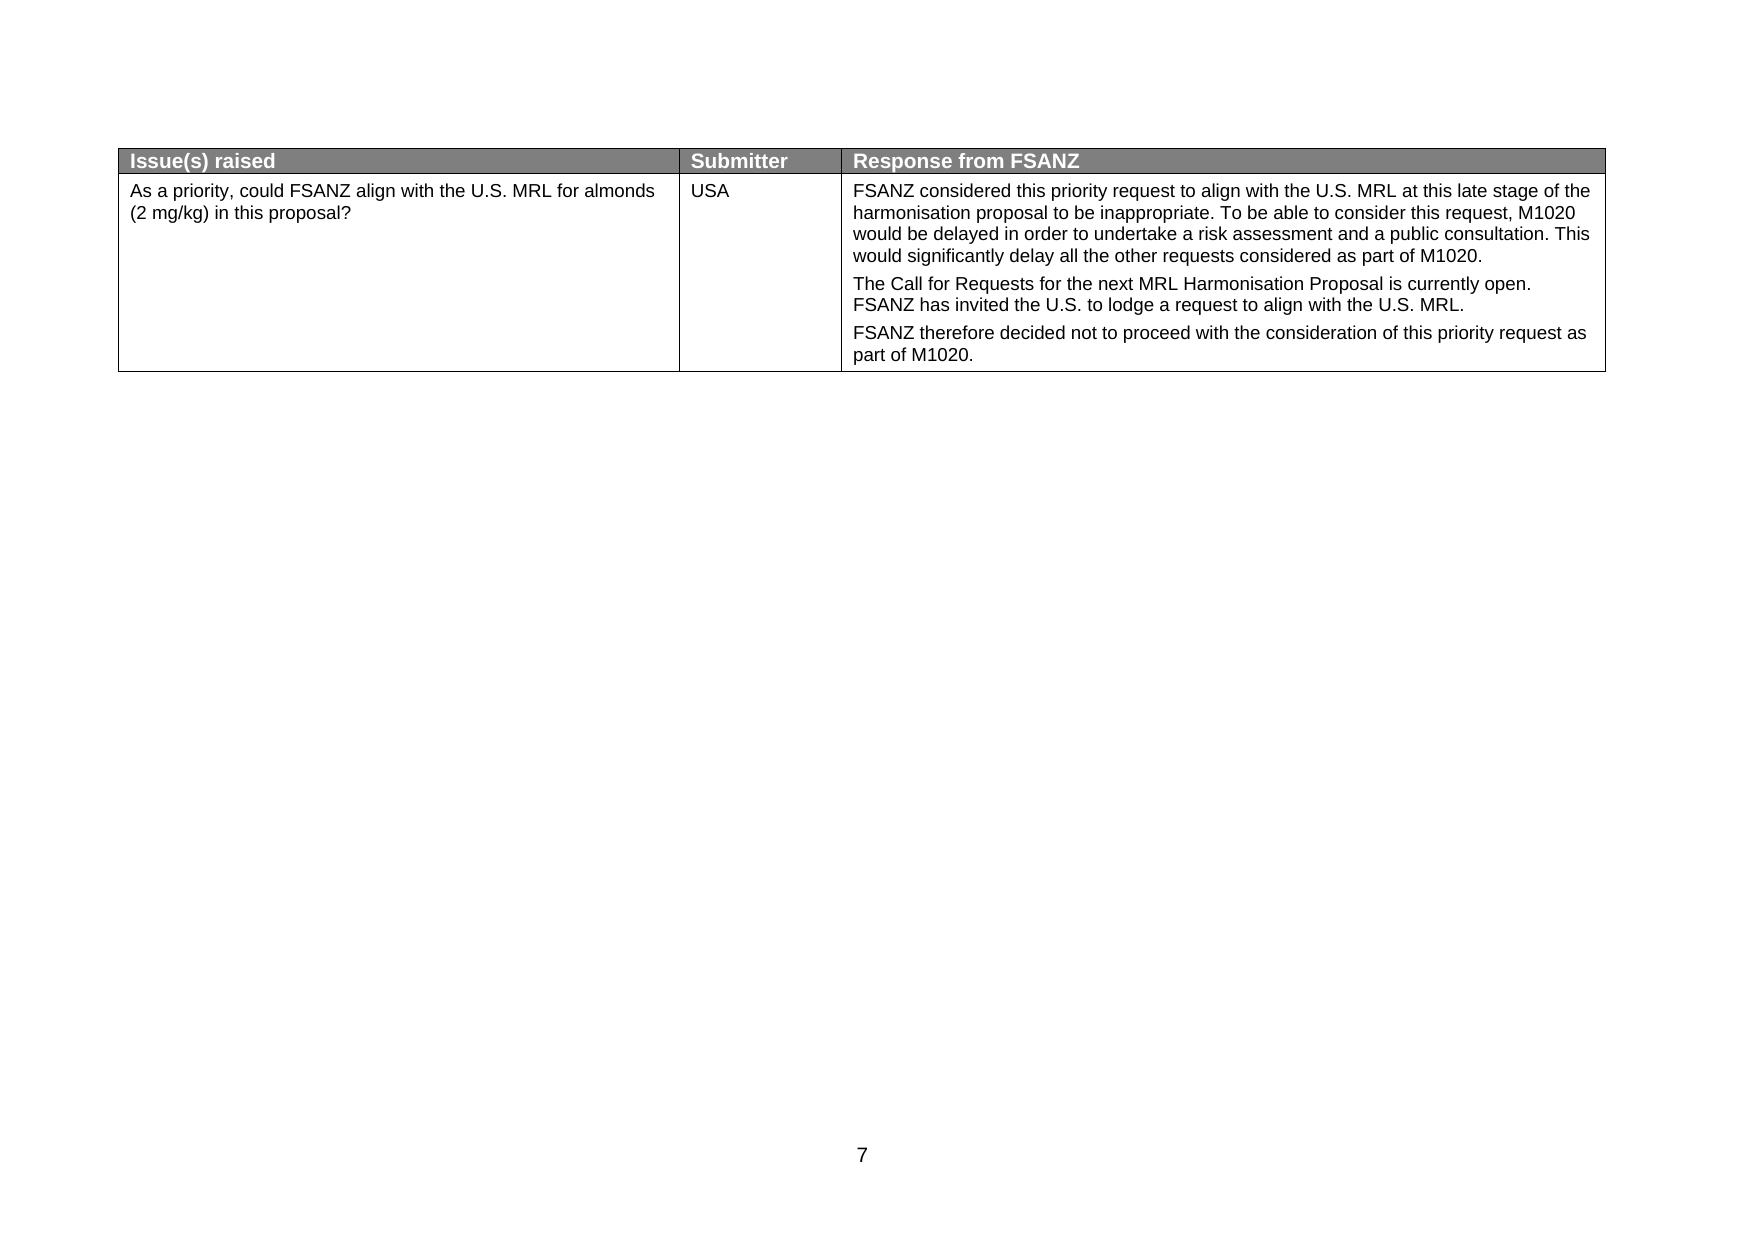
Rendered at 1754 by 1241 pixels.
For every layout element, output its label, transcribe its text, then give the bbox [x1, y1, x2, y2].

table_cell FSANZ considered this priority request to align with the U.S. MRL at this late stage of the harmonisation proposal to be inappropriate. To be able to consider this request, M1020 would be delayed in order to undertake a risk assessment and a public consultation. This would significantly delay all the other requests considered as part of M1020. The Call for Requests for the next MRL Harmonisation Proposal is currently open. FSANZ has invited the U.S. to lodge a request to align with the U.S. MRL. FSANZ therefore decided not to proceed with the consideration of this priority request as part of M1020. [842, 174, 1605, 371]
table_header Submitter [680, 149, 841, 173]
table_header Issue(s) raised [119, 149, 679, 173]
table_cell As a priority, could FSANZ align with the U.S. MRL for almonds (2 mg/kg) in this proposal? [119, 174, 679, 371]
table_header Response from FSANZ [842, 149, 1605, 173]
table_cell USA [680, 174, 841, 371]
